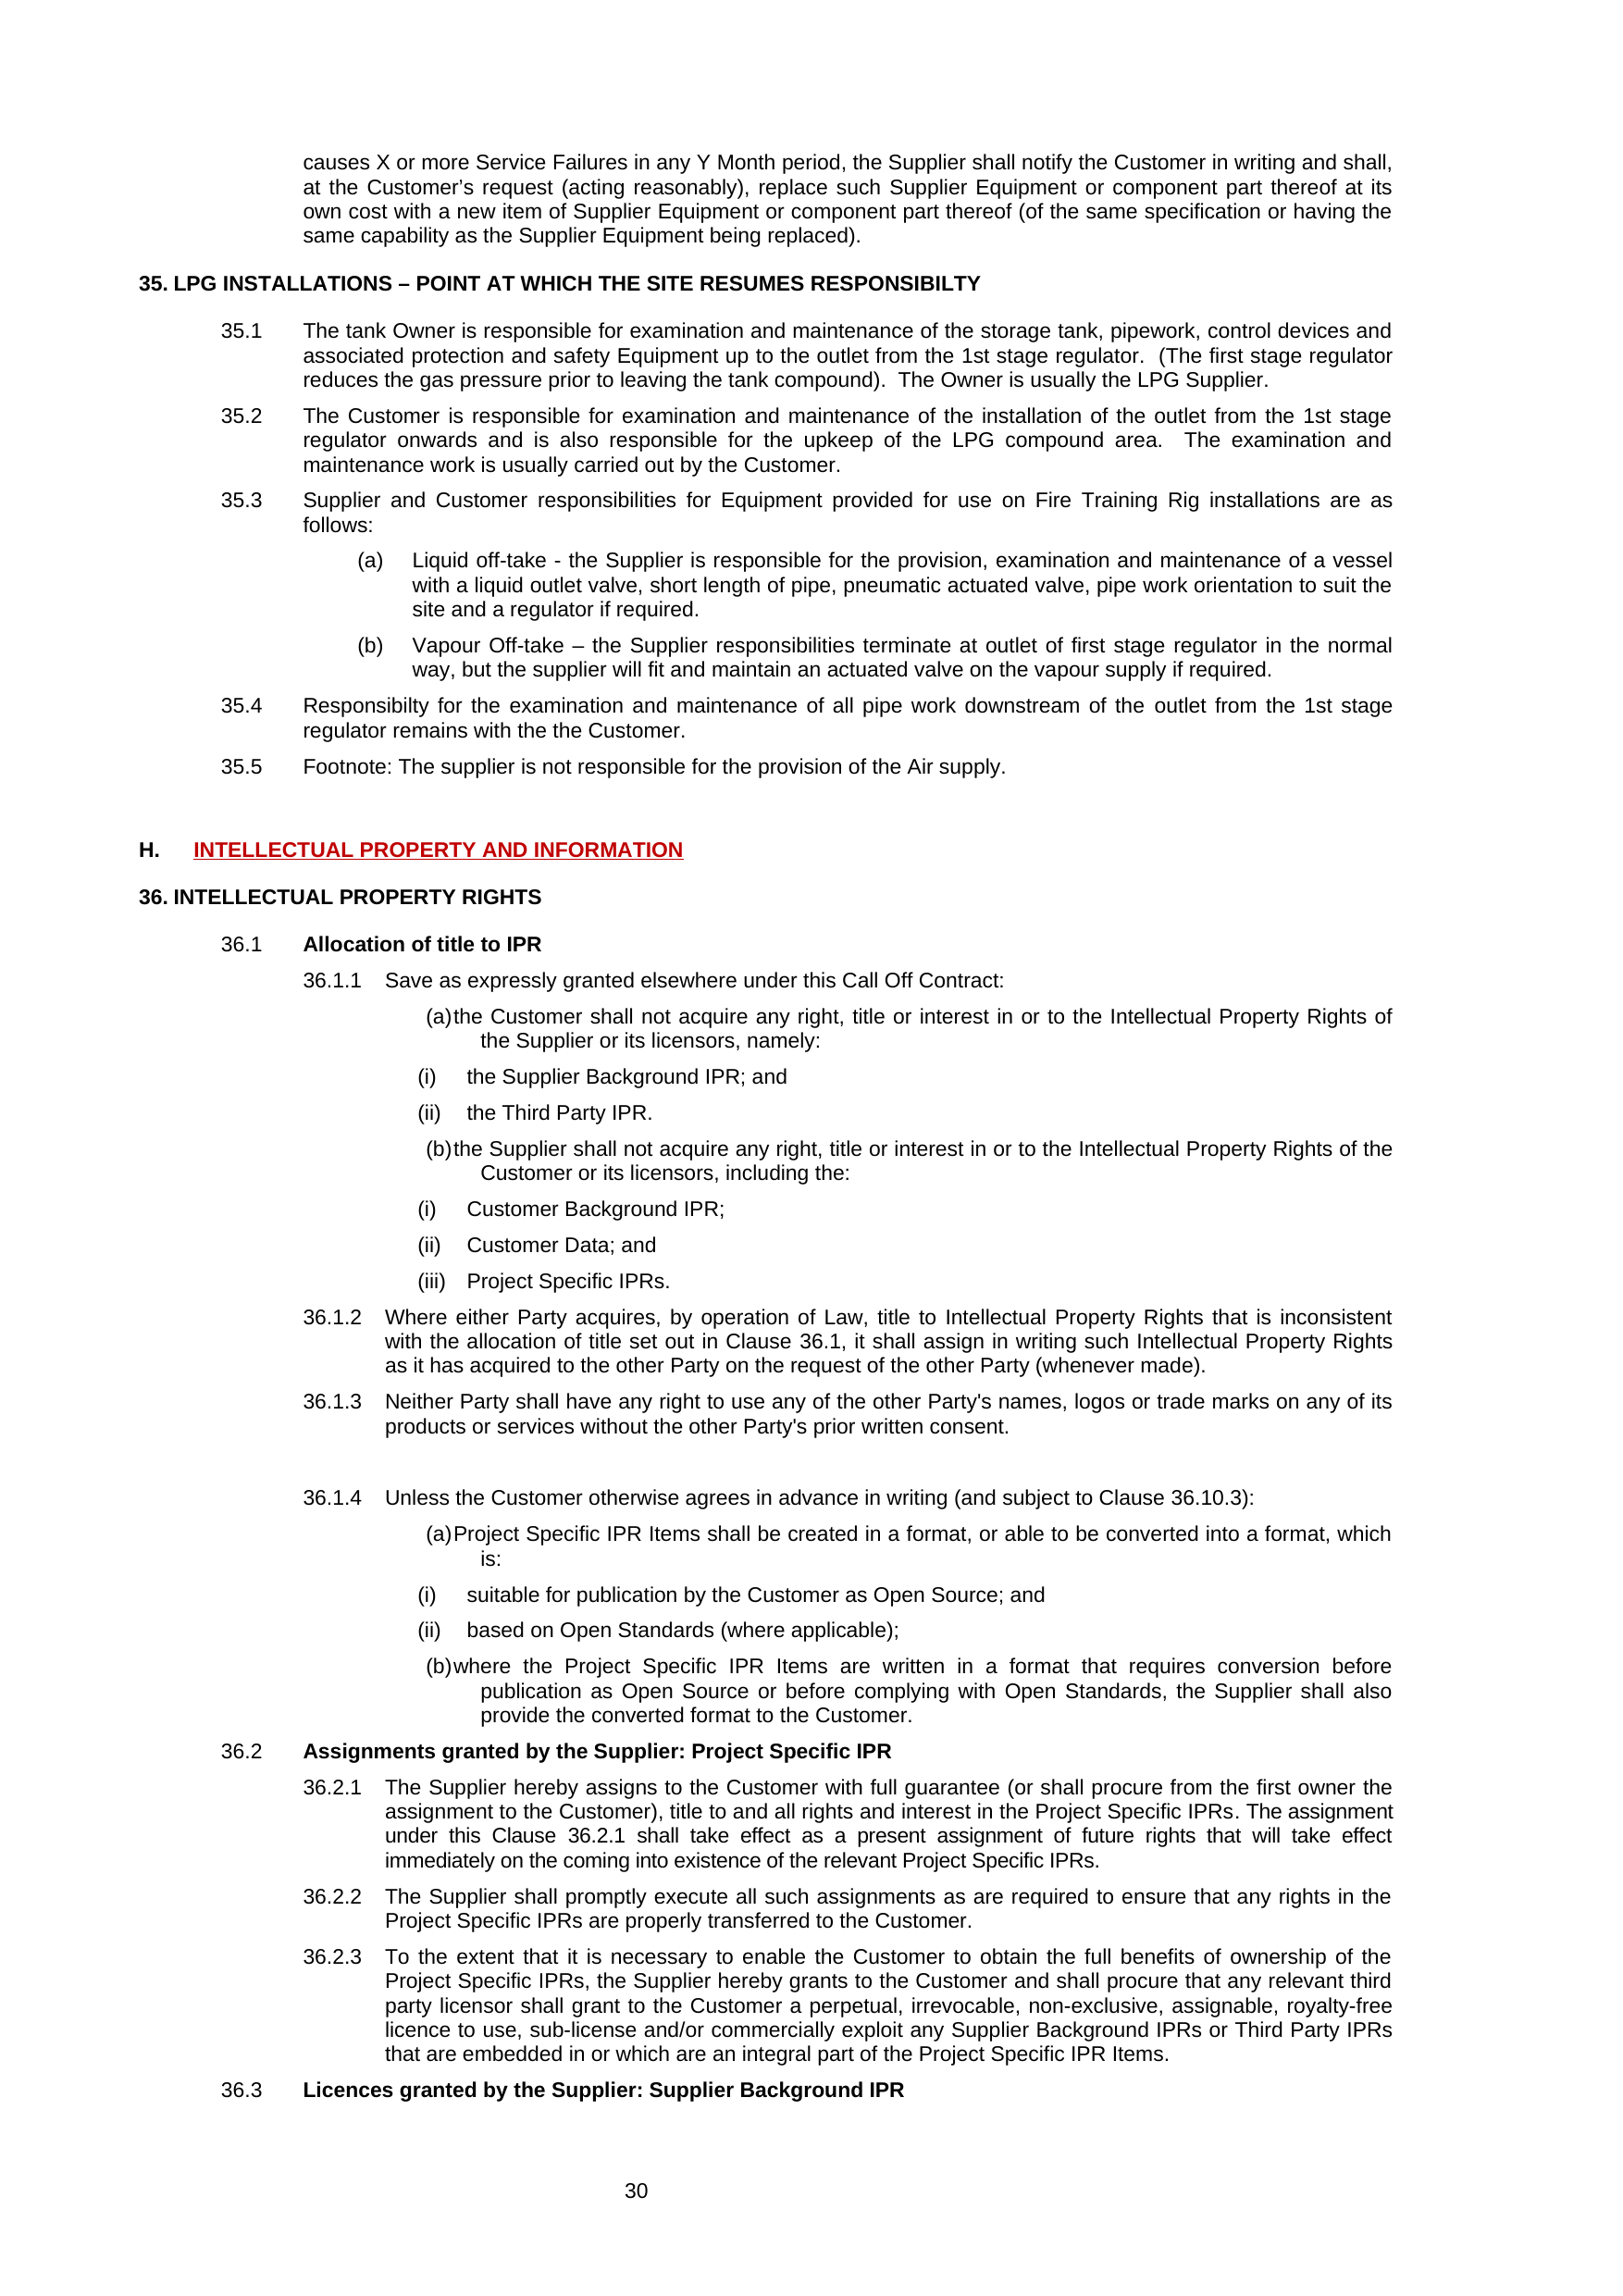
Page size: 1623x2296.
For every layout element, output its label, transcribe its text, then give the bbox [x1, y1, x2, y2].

text The Supplier hereby assigns to the Customer with full guarantee (or shall procure from the first owner the assignment to the Customer), title to and all rights and interest in the Project Specific IPRs. The assignment under this Clause 36.2.1 shall take effect as a present assignment of future rights that will take effect immediately on the coming into existence of the relevant Project Specific IPRs. [303, 1775, 1394, 1872]
text the Customer shall not acquire any right, title or interest in or to the Intellectual Property Rights of the Supplier or its licensors, namely: [426, 1004, 1394, 1053]
text Project Specific IPR Items shall be created in a format, or able to be converted into a format, which is: [426, 1521, 1394, 1570]
text Liquid off-take - the Supplier is responsible for the provision, examination and maintenance of a vessel with a liquid outlet valve, short length of pipe, pneumatic actuated valve, pipe work orientation to suit the site and a regulator if required. [357, 548, 1394, 622]
text The Supplier shall promptly execute all such assignments as are required to ensure that any rights in the Project Specific IPRs are properly transferred to the Customer. [303, 1884, 1394, 1932]
subtitle Assignments granted by the Supplier: Project Specific IPR [221, 1739, 1394, 1763]
text the Third Party IPR. [417, 1100, 1394, 1125]
text Customer Background IPR; [417, 1197, 1394, 1221]
subtitle Allocation of title to IPR [221, 932, 1394, 957]
text based on Open Standards (where applicable); [417, 1618, 1394, 1643]
subtitle INTELLECTUAL PROPERTY AND INFORMATION [139, 838, 1394, 862]
text Customer Data; and [417, 1233, 1394, 1257]
text suitable for publication by the Customer as Open Source; and [417, 1582, 1394, 1607]
text the Supplier shall not acquire any right, title or interest in or to the Intellectual Property Rights of the Customer or its licensors, including the: [426, 1136, 1394, 1185]
text Where either Party acquires, by operation of Law, title to Intellectual Property Rights that is inconsistent with the allocation of title set out in Clause 36.1, it shall assign in writing such Intellectual Property Rights as it has acquired to the other Party on the request of the other Party (whenever made). [303, 1305, 1394, 1378]
text The tank Owner is responsible for examination and maintenance of the storage tank, pipework, control devices and associated protection and safety Equipment up to the outlet from the 1st stage regulator. (The first stage regulator reduces the gas pressure prior to leaving the tank compound). The Owner is usually the LPG Supplier. [221, 318, 1394, 391]
text Project Specific IPRs. [417, 1269, 1394, 1293]
text Footnote: The supplier is not responsible for the provision of the Air supply. [221, 753, 1394, 778]
text Vapour Off-take – the Supplier responsibilities terminate at outlet of first stage regulator in the normal way, but the supplier will fit and maintain an actuated valve on the vapour supply if required. [357, 633, 1394, 682]
text Save as expressly granted elsewhere under this Call Off Contract: [303, 968, 1394, 993]
text the Supplier Background IPR; and [417, 1064, 1394, 1089]
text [221, 150, 1394, 248]
subtitle INTELLECTUAL PROPERTY RIGHTS [139, 885, 1394, 909]
text Neither Party shall have any right to use any of the other Party's names, logos or trade marks on any of its products or services without the other Party's prior written consent. [303, 1389, 1394, 1438]
text Unless the Customer otherwise agrees in advance in writing (and subject to Clause 36.10.3): [303, 1485, 1394, 1510]
text The Customer is responsible for examination and maintenance of the installation of the outlet from the 1st stage regulator onwards and is also responsible for the upkeep of the LPG compound area. The examination and maintenance work is usually carried out by the Customer. [221, 403, 1394, 477]
subtitle LPG INSTALLATIONS – POINT AT WHICH THE SITE RESUMES RESPONSIBILTY [139, 271, 1394, 295]
text Responsibilty for the examination and maintenance of all pipe work downstream of the outlet from the 1st stage regulator remains with the the Customer. [221, 693, 1394, 742]
subtitle Licences granted by the Supplier: Supplier Background IPR [221, 2078, 1394, 2102]
text Supplier and Customer responsibilities for Equipment provided for use on Fire Training Rig installations are as follows: [221, 488, 1394, 537]
text To the extent that it is necessary to enable the Customer to obtain the full benefits of ownership of the Project Specific IPRs, the Supplier hereby grants to the Customer and shall procure that any relevant third party licensor shall grant to the Customer a perpetual, irrevocable, non-exclusive, assignable, royalty-free licence to use, sub-license and/or commercially exploit any Supplier Background IPRs or Third Party IPRs that are embedded in or which are an integral part of the Project Specific IPR Items. [303, 1944, 1394, 2066]
text where the Project Specific IPR Items are written in a format that requires conversion before publication as Open Source or before complying with Open Standards, the Supplier shall also provide the converted format to the Customer. [426, 1654, 1394, 1727]
